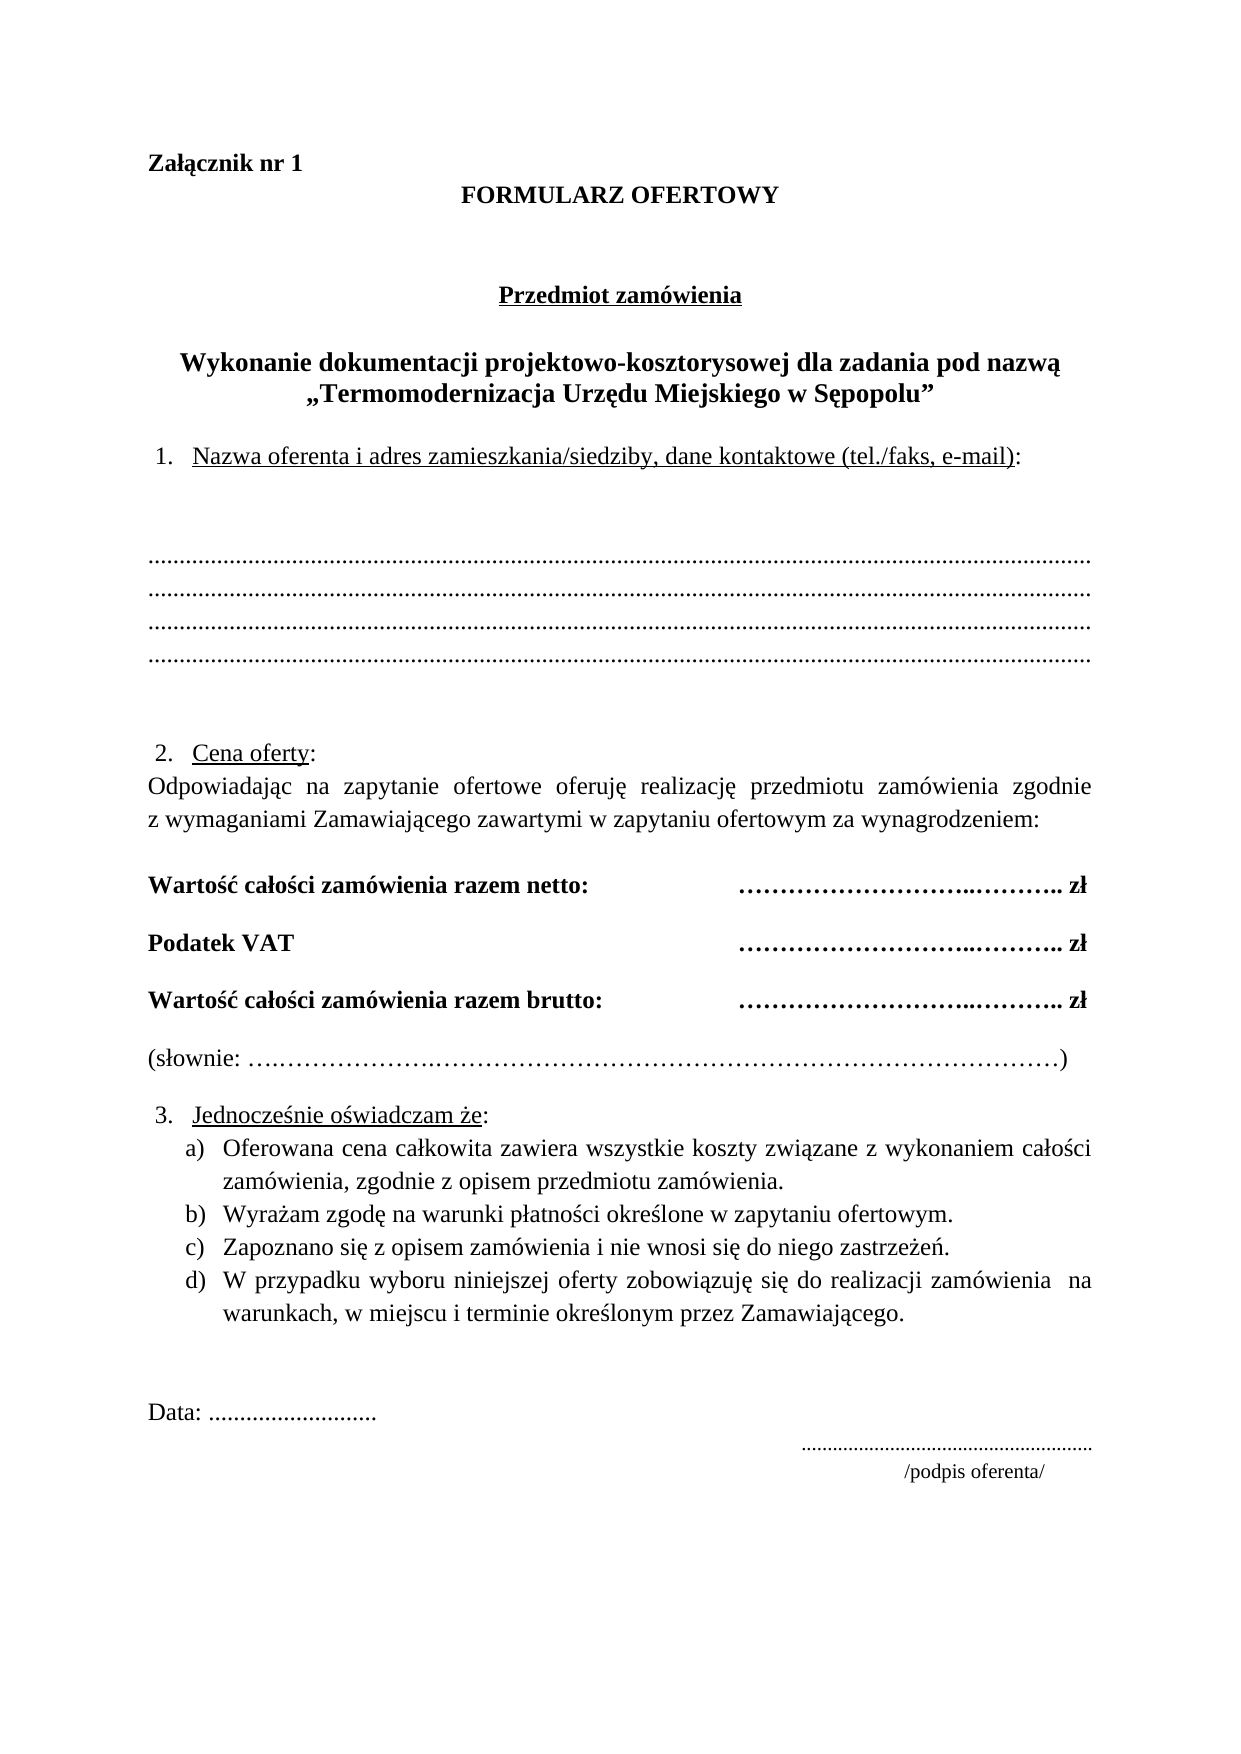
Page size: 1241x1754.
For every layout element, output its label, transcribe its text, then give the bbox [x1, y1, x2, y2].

text (słownie: ….……………….…………………………………………………………………) [148, 1043, 1093, 1072]
list Zapoznano się z opisem zamówienia i nie wnosi się do niego zastrzeżeń. [185, 1232, 1093, 1261]
text ............................................................................................................................................................................................................................................................................................................................................................................................................................................................................................................................................................................................................................ [148, 540, 1093, 668]
list Cena oferty: [154, 738, 1093, 767]
text Wykonanie dokumentacji projektowo-kosztorysowej dla zadania pod nazwą „Termomodernizacja Urzędu Miejskiego w Sępopolu” [148, 346, 1093, 408]
list Jednocześnie oświadczam że: [154, 1100, 1093, 1129]
text Wartość całości zamówienia razem brutto: ………………………..……….. zł [148, 985, 1093, 1014]
text Odpowiadając na zapytanie ofertowe oferuję realizację przedmiotu zamówienia zgodnie z wymaganiami Zamawiającego zawartymi w zapytaniu ofertowym za wynagrodzeniem: [148, 771, 1093, 833]
text Załącznik nr 1 [148, 148, 1093, 176]
text /podpis oferenta/ [856, 1459, 1093, 1483]
list Oferowana cena całkowita zawiera wszystkie koszty związane z wykonaniem całości zamówienia, zgodnie z opisem przedmiotu zamówienia. [185, 1133, 1093, 1195]
text FORMULARZ OFERTOWY [148, 181, 1093, 209]
list Wyrażam zgodę na warunki płatności określone w zapytaniu ofertowym. [185, 1199, 1093, 1228]
text ........................................................ [148, 1431, 1093, 1454]
text Podatek VAT ………………………..……….. zł [148, 928, 1093, 957]
text Przedmiot zamówienia [148, 280, 1093, 308]
list W przypadku wyboru niniejszej oferty zobowiązuję się do realizacji zamówienia na warunkach, w miejscu i terminie określonym przez Zamawiającego. [185, 1265, 1093, 1327]
text Data: ........................... [148, 1397, 1093, 1426]
text Wartość całości zamówienia razem netto: ………………………..……….. zł [148, 870, 1093, 899]
list Nazwa oferenta i adres zamieszkania/siedziby, dane kontaktowe (tel./faks, e-mail): [154, 441, 1093, 470]
